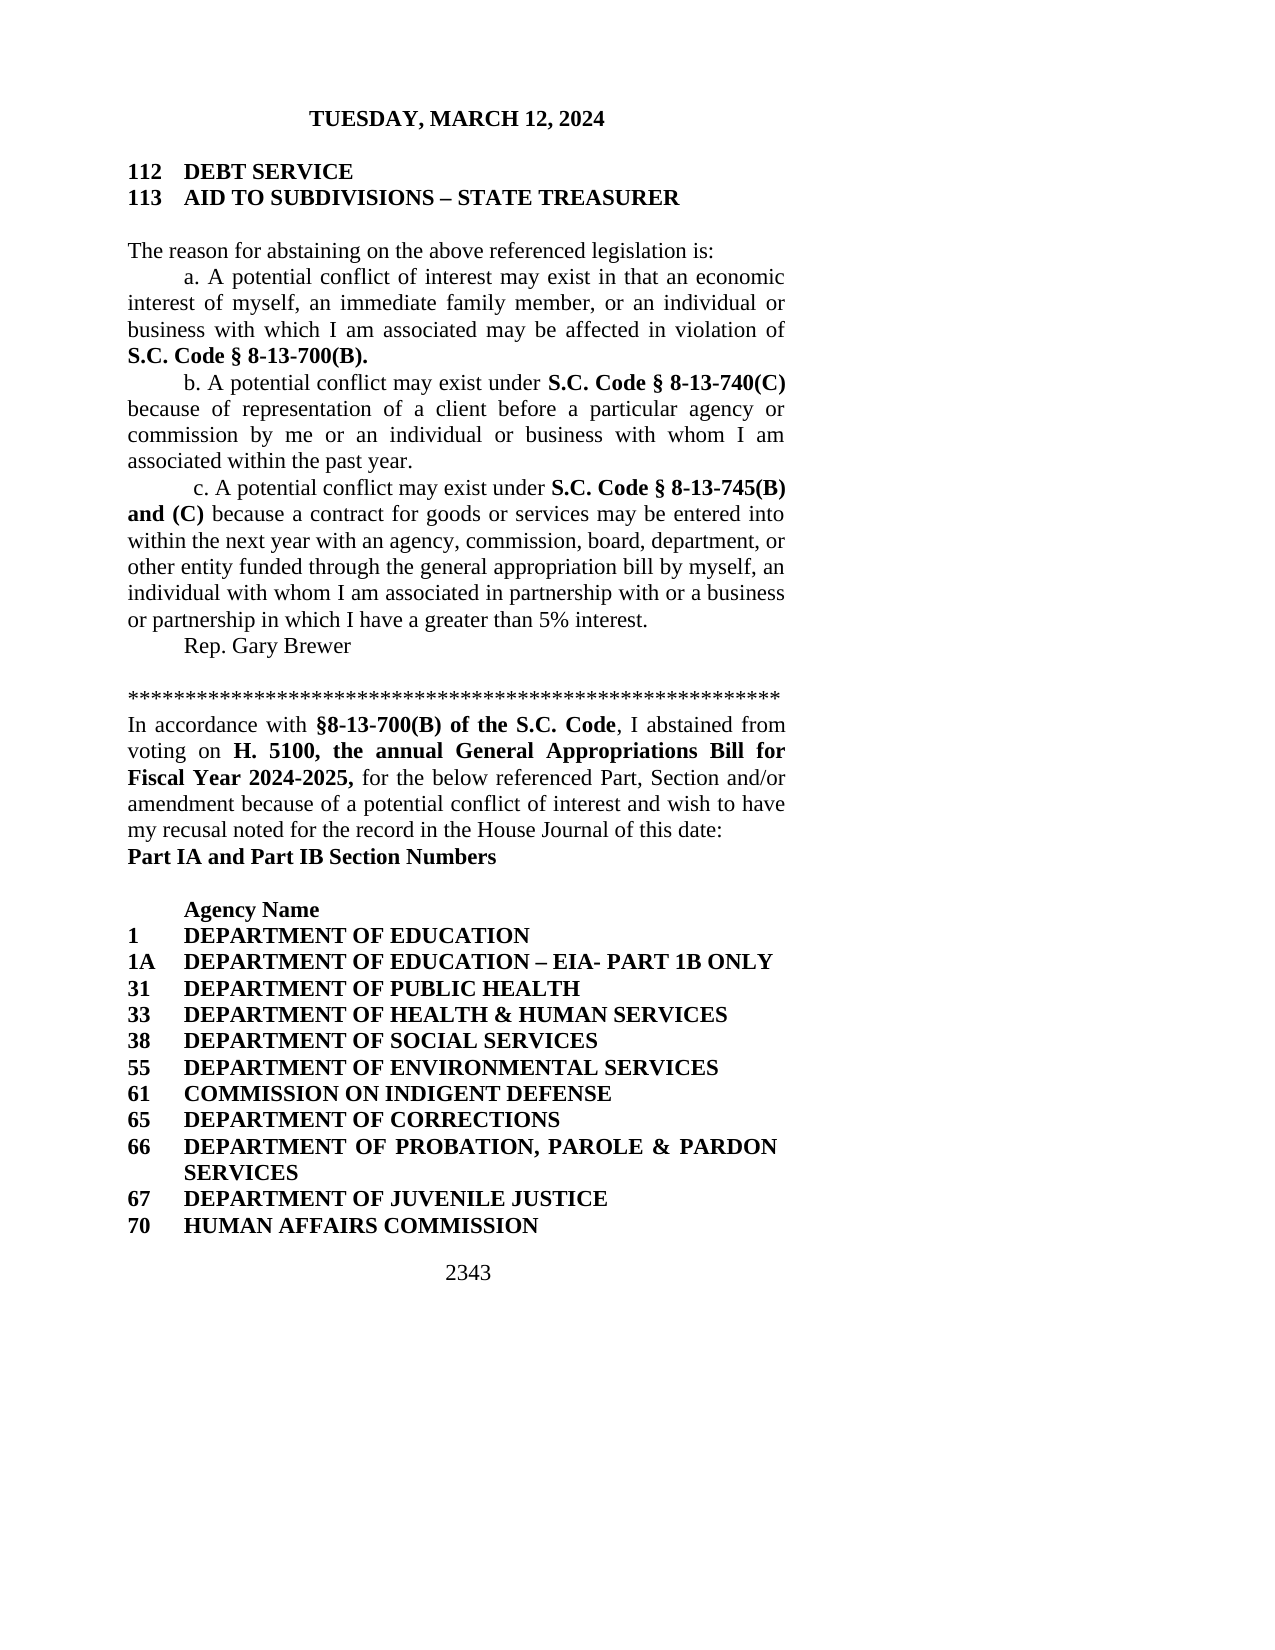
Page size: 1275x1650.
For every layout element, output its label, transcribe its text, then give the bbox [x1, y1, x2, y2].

text 67 DEPARTMENT OF JUVENILE JUSTICE [127, 1186, 786, 1212]
text Part IA and Part IB Section Numbers [127, 843, 786, 869]
text 38 DEPARTMENT OF SOCIAL SERVICES [127, 1027, 786, 1054]
text 31 DEPARTMENT OF PUBLIC HEALTH [127, 975, 786, 1001]
text The reason for abstaining on the above referenced legislation is: [127, 237, 786, 263]
text ********************************************************* [127, 685, 786, 711]
text 33 DEPARTMENT OF HEALTH & HUMAN SERVICES [127, 1001, 786, 1027]
text 55 DEPARTMENT OF ENVIRONMENTAL SERVICES [127, 1054, 786, 1080]
text Agency Name [127, 896, 786, 922]
text 1A DEPARTMENT OF EDUCATION – EIA- PART 1B ONLY [127, 948, 786, 975]
text 66 DEPARTMENT OF PROBATION, PAROLE & PARDON SERVICES [127, 1133, 786, 1186]
text b. A potential conflict may exist under S.C. Code § 8-13-740(C) because of representation of a client before a particular agency or commission by me or an individual or business with whom I am associated within the past year. [127, 368, 786, 474]
text a. A potential conflict of interest may exist in that an economic interest of myself, an immediate family member, or an individual or business with which I am associated may be affected in violation of S.C. Code § 8-13-700(B). [127, 263, 786, 368]
text Rep. Gary Brewer [127, 632, 786, 658]
text 1 DEPARTMENT OF EDUCATION [127, 922, 786, 948]
text In accordance with §8-13-700(B) of the S.C. Code, I abstained from voting on H. 5100, the annual General Appropriations Bill for Fiscal Year 2024-2025, for the below referenced Part, Section and/or amendment because of a potential conflict of interest and wish to have my recusal noted for the record in the House Journal of this date: [127, 711, 786, 843]
text 113 AID TO SUBDIVISIONS – STATE TREASURER [127, 184, 786, 210]
text 112 DEBT SERVICE [127, 158, 786, 184]
text 65 DEPARTMENT OF CORRECTIONS [127, 1106, 786, 1133]
text 70 HUMAN AFFAIRS COMMISSION [127, 1212, 786, 1238]
text 61 COMMISSION ON INDIGENT DEFENSE [127, 1080, 786, 1106]
text c. A potential conflict may exist under S.C. Code § 8-13-745(B) and (C) because a contract for goods or services may be entered into within the next year with an agency, commission, board, department, or other entity funded through the general appropriation bill by myself, an individual with whom I am associated in partnership with or a business or partnership in which I have a greater than 5% interest. [127, 474, 786, 632]
